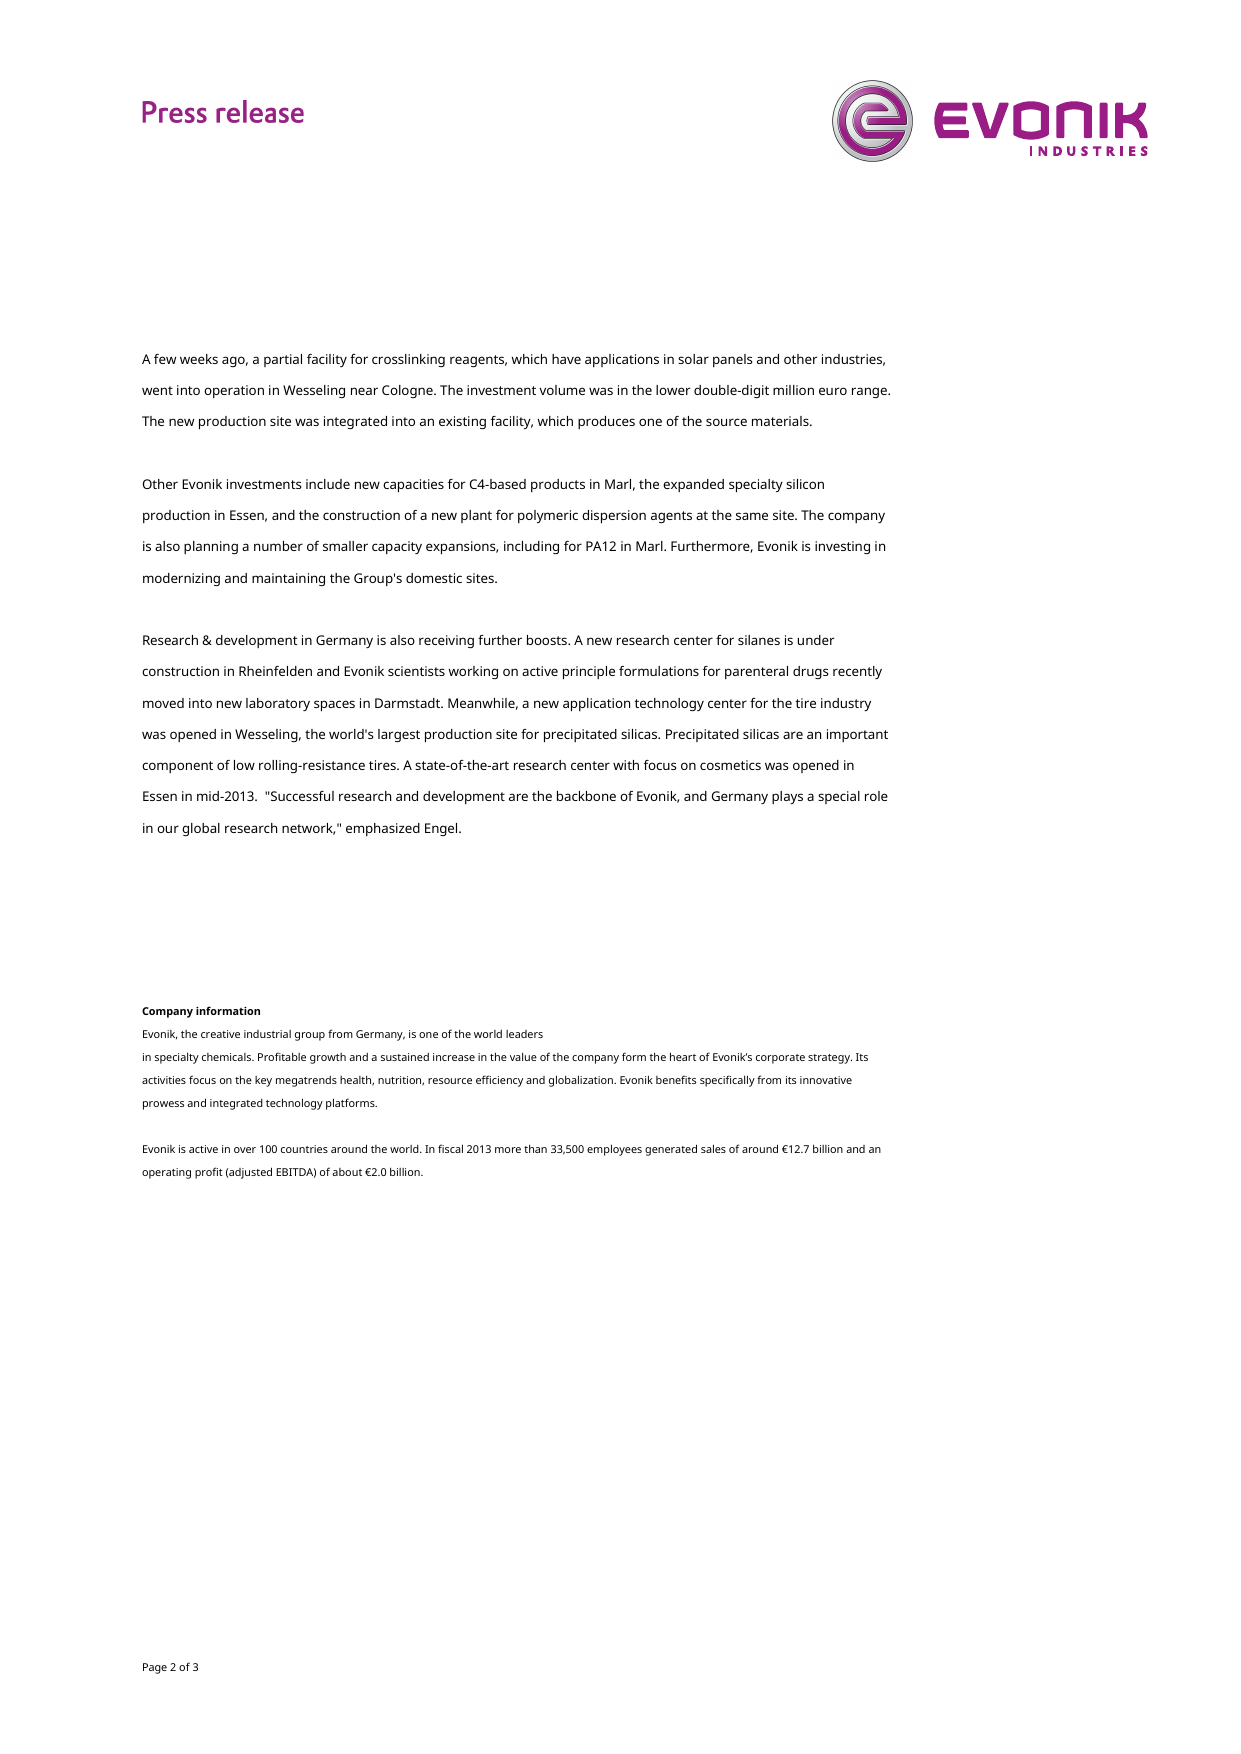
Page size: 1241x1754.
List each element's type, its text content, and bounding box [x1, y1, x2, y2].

text Other Evonik investments include new capacities for C4-based products in Marl, the expanded specialty silicon production in Essen, and the construction of a new plant for polymeric dispersion agents at the same site. The company is also planning a number of smaller capacity expansions, including for PA12 in Marl. Furthermore, Evonik is investing in modernizing and maintaining the Group's domestic sites. [142, 462, 894, 587]
picture [142, 100, 304, 123]
text A few weeks ago, a partial facility for crosslinking reagents, which have applications in solar panels and other industries, went into operation in Wesseling near Cologne. The investment volume was in the lower double-digit million euro range. The new production site was integrated into an existing facility, which produces one of the source materials. [142, 337, 894, 430]
picture [832, 80, 913, 162]
text Evonik, the creative industrial group from Germany, is one of the world leaders in specialty chemicals. Profitable growth and a sustained increase in the value of the company form the heart of Evonik’s corporate strategy. Its activities focus on the key megatrends health, nutrition, resource efficiency and globalization. Evonik benefits specifically from its innovative prowess and integrated technology platforms. [142, 1018, 894, 1109]
text Evonik is active in over 100 countries around the world. In fiscal 2013 more than 33,500 employees generated sales of around €12.7 billion and an operating profit (adjusted EBITDA) of about €2.0 billion. [142, 1132, 894, 1178]
text Company information [142, 993, 894, 1018]
text Research & development in Germany is also receiving further boosts. A new research center for silanes is under construction in Rheinfelden and Evonik scientists working on active principle formulations for parenteral drugs recently moved into new laboratory spaces in Darmstadt. Meanwhile, a new application technology center for the tire industry was opened in Wesseling, the world's largest production site for precipitated silicas. Precipitated silicas are an important component of low rolling-resistance tires. A state-of-the-art research center with focus on cosmetics was opened in Essen in mid-2013. "Successful research and development are the backbone of Evonik, and Germany plays a special role in our global research network," emphasized Engel. [142, 618, 894, 837]
